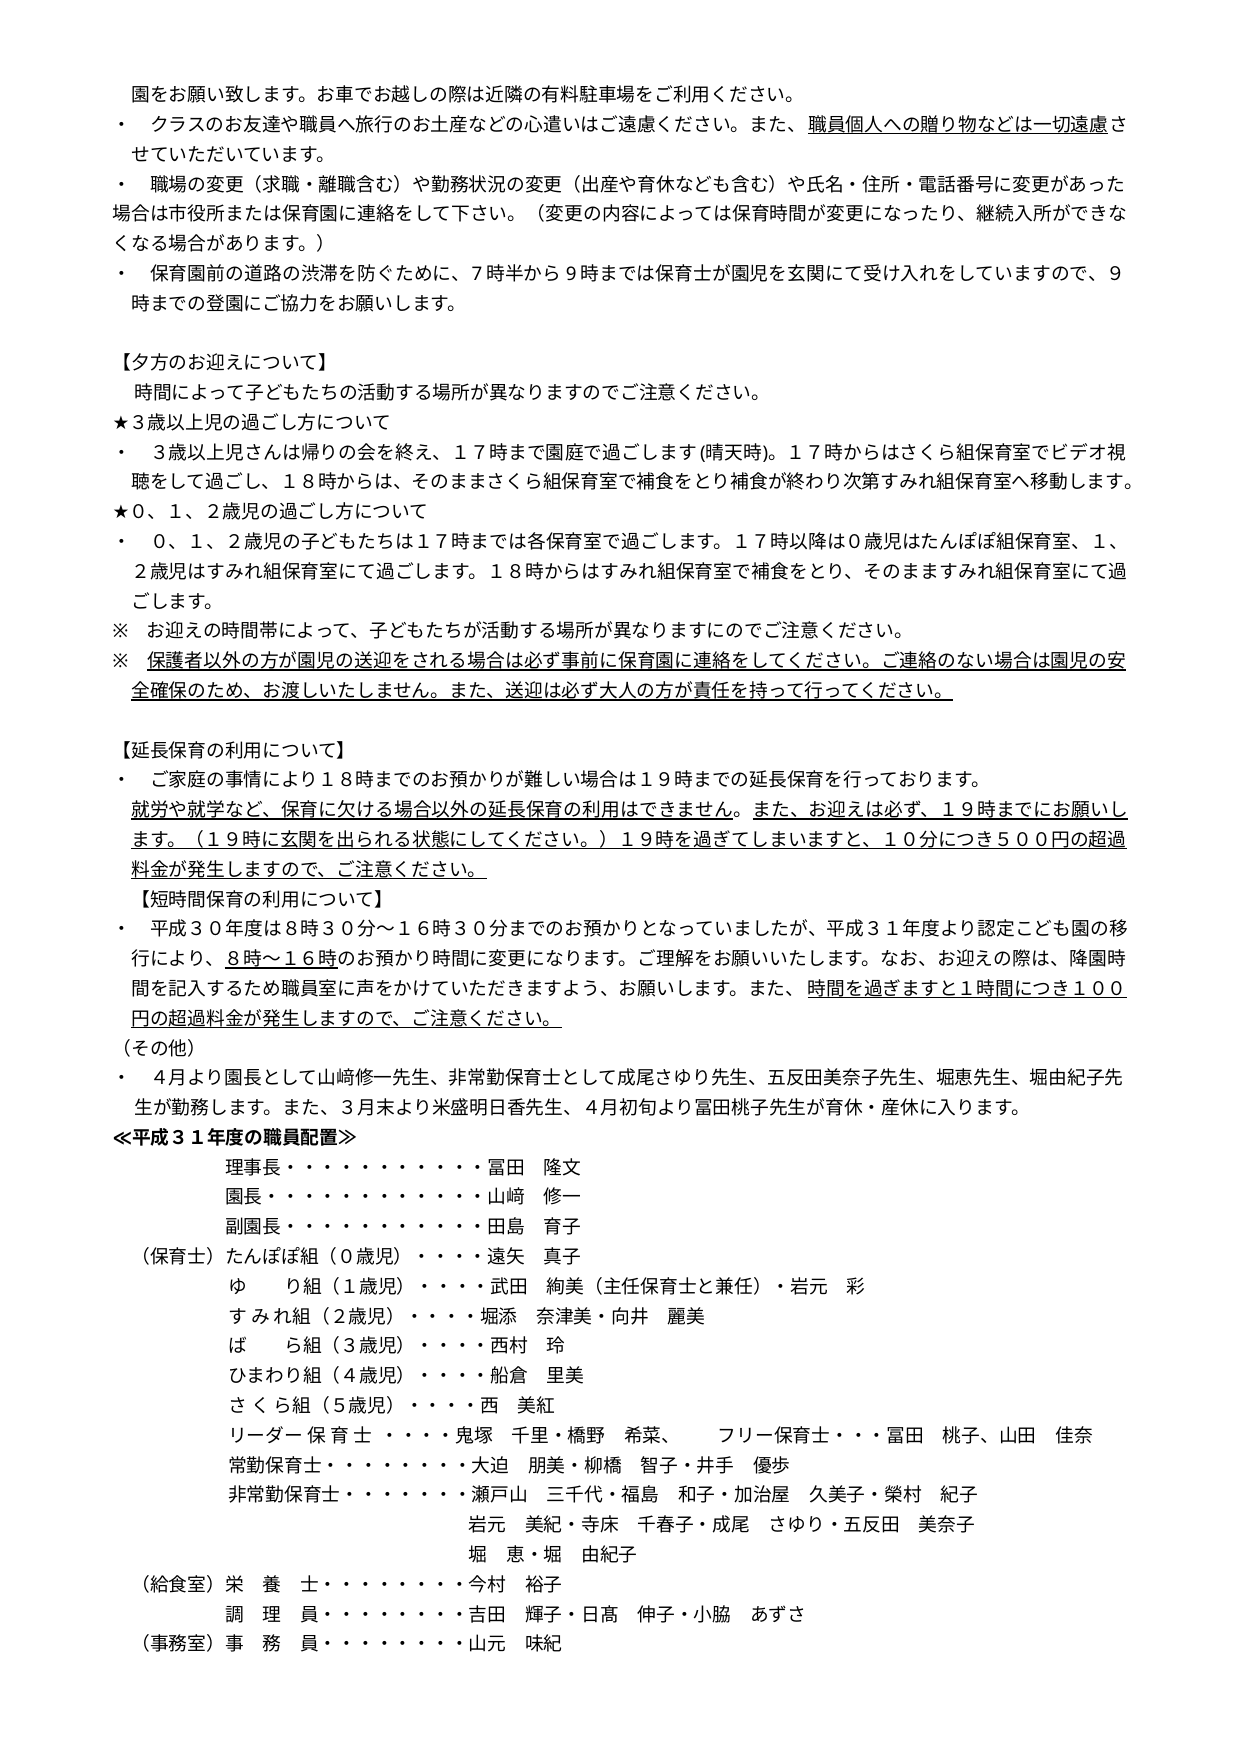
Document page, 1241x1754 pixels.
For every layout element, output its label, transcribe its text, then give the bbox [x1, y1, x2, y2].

text 園長・・・・・・・・・・・・山﨑 修一 [112, 1181, 1128, 1211]
text 理事長・・・・・・・・・・・冨田 隆文 [112, 1151, 1128, 1181]
text （給食室）栄 養 士・・・・・・・・今村 裕子 [112, 1568, 1128, 1598]
text 非常勤保育士・・・・・・・瀬戸山 三千代・福島 和子・加治屋 久美子・榮村 紀子 [134, 1479, 1128, 1509]
text ★０、１、２歳児の過ごし方について [112, 496, 1128, 526]
text 【夕方のお迎えについて】 [112, 347, 1128, 377]
text さ く ら組（５歳児）・・・・西 美紅 [134, 1389, 1128, 1419]
text （事務室）事 務 員・・・・・・・・山元 味紀 [112, 1628, 1128, 1658]
text （その他） [112, 1032, 1128, 1062]
text ※ お迎えの時間帯によって、子どもたちが活動する場所が異なりますにのでご注意ください。 [112, 615, 1128, 645]
text ひまわり組（４歳児）・・・・船倉 里美 [134, 1360, 1128, 1389]
text 【延長保育の利用について】 [112, 734, 1128, 764]
text 岩元 美紀・寺床 千春子・成尾 さゆり・五反田 美奈子 [112, 1509, 1128, 1538]
text ・ ０、１、２歳児の子どもたちは１７時までは各保育室で過ごします。１７時以降は０歳児はたんぽぽ組保育室、１、２歳児はすみれ組保育室にて過ごします。１８時からはすみれ組保育室で補食をとり、そのまますみれ組保育室にて過ごします。 [112, 526, 1128, 615]
text ゆ り組（１歳児）・・・・武田 絢美（主任保育士と兼任）・岩元 彩 [134, 1270, 1128, 1300]
text ★３歳以上児の過ごし方について [112, 406, 1128, 436]
text （保育士）たんぽぽ組（０歳児）・・・・遠矢 真子 [112, 1241, 1128, 1270]
text ※ 保護者以外の方が園児の送迎をされる場合は必ず事前に保育園に連絡をしてください。ご連絡のない場合は園児の安全確保のため、お渡しいたしません。また、送迎は必ず大人の方が責任を持って行ってください。 [112, 645, 1128, 704]
text 常勤保育士・・・・・・・・大迫 朋美・柳橋 智子・井手 優歩 [134, 1449, 1128, 1479]
text ・ ３歳以上児さんは帰りの会を終え、１７時まで園庭で過ごします(晴天時)。１７時からはさくら組保育室でビデオ視聴をして過ごし、１８時からは、そのままさくら組保育室で補食をとり補食が終わり次第すみれ組保育室へ移動します。 [112, 436, 1128, 496]
text ・ クラスのお友達や職員へ旅行のお土産などの心遣いはご遠慮ください。また、職員個人への贈り物などは一切遠慮させていただいています。 [112, 108, 1128, 168]
text ・ 保育園前の道路の渋滞を防ぐために、7時半から9時までは保育士が園児を玄関にて受け入れをしていますので、９時までの登園にご協力をお願いします。 [112, 257, 1128, 317]
text す み れ組（２歳児）・・・・堀添 奈津美・向井 麗美 [134, 1300, 1128, 1330]
text ・ 職場の変更（求職・離職含む）や勤務状況の変更（出産や育休なども含む）や氏名・住所・電話番号に変更があった場合は市役所または保育園に連絡をして下さい。（変更の内容によっては保育時間が変更になったり、継続入所ができなくなる場合があります。） [112, 168, 1128, 257]
text 調 理 員・・・・・・・・吉田 輝子・日髙 伸子・小脇 あずさ [112, 1598, 1128, 1628]
text ≪平成３１年度の職員配置≫ [112, 1121, 1128, 1151]
text リーダー 保 育 士 ・・・・鬼塚 千里・橋野 希菜、 フリー保育士・・・冨田 桃子、山田 佳奈 [134, 1419, 1128, 1449]
text ば ら組（３歳児）・・・・西村 玲 [134, 1330, 1128, 1360]
text 時間によって子どもたちの活動する場所が異なりますのでご注意ください。 [134, 377, 1128, 406]
text 【短時間保育の利用について】 [112, 883, 1128, 913]
text ・ 平成３０年度は８時３０分～１６時３０分までのお預かりとなっていましたが、平成３１年度より認定こども園の移行により、８時～１６時のお預かり時間に変更になります。ご理解をお願いいたします。なお、お迎えの際は、降園時間を記入するため職員室に声をかけていただきますよう、お願いします。また、時間を過ぎますと１時間につき１００円の超過料金が発生しますので、ご注意ください。 [112, 913, 1128, 1032]
text 堀 恵・堀 由紀子 [112, 1538, 1128, 1568]
text 副園長・・・・・・・・・・・田島 育子 [112, 1211, 1128, 1241]
text ・ ご家庭の事情により１８時までのお預かりが難しい場合は１９時までの延長保育を行っております。 [112, 764, 1128, 794]
text ・ ４月より園長として山﨑修一先生、非常勤保育士として成尾さゆり先生、五反田美奈子先生、堀恵先生、堀由紀子先生が勤務します。また、３月末より米盛明日香先生、４月初旬より冨田桃子先生が育休・産休に入ります。 [112, 1062, 1128, 1121]
text 就労や就学など、保育に欠ける場合以外の延長保育の利用はできません。また、お迎えは必ず、１９時までにお願いします。（１９時に玄関を出られる状態にしてください。）１９時を過ぎてしまいますと、１０分につき５００円の超過料金が発生しますので、ご注意ください。 [112, 794, 1128, 883]
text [112, 79, 1128, 108]
